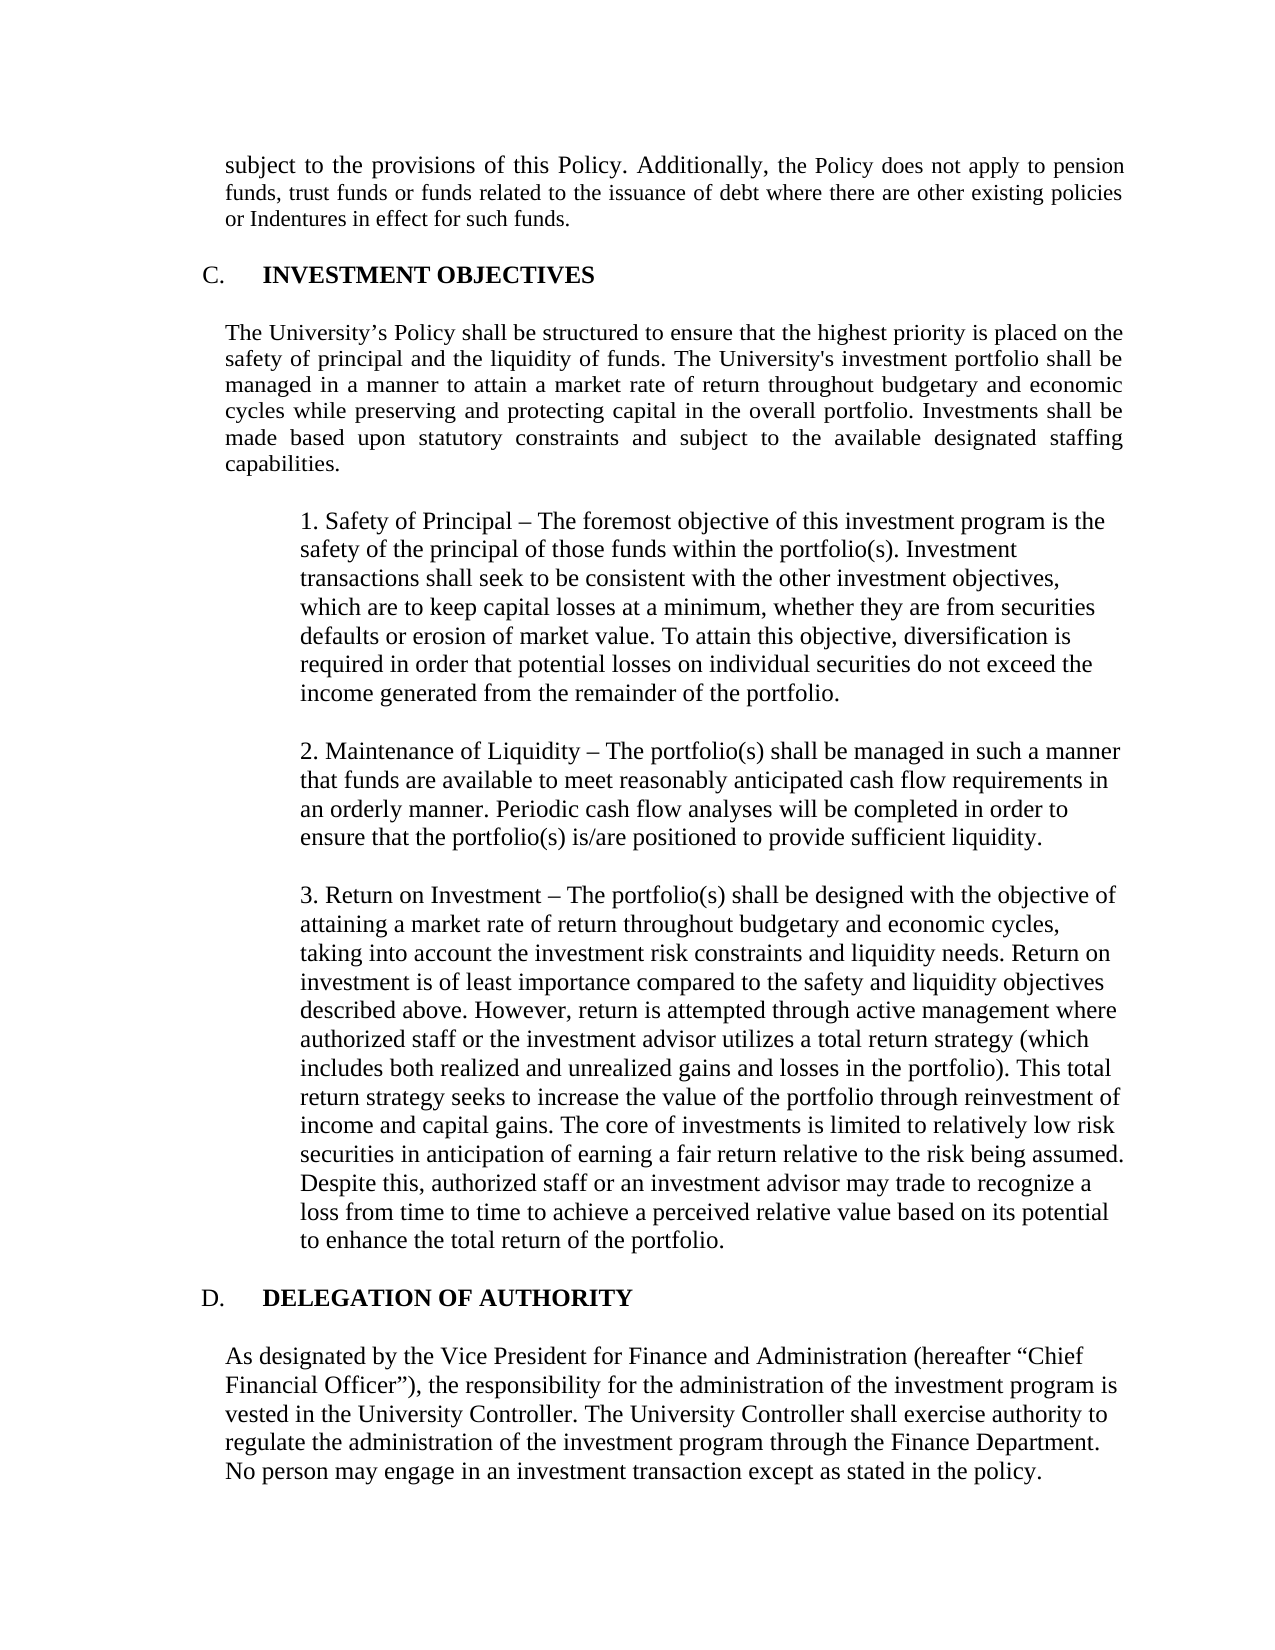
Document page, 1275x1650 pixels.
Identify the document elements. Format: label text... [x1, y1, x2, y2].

list DELEGATION OF AUTHORITY [225, 1283, 1125, 1312]
text 1. Safety of Principal – The foremost objective of this investment program is the safety of the principal of those funds within the portfolio(s). Investment transactions shall seek to be consistent with the other investment objectives, which are to keep capital losses at a minimum, whether they are from securities defaults or erosion of market value. To attain this objective, diversification is required in order that potential losses on individual securities do not exceed the income generated from the remainder of the portfolio. [300, 506, 1125, 707]
text As designated by the Vice President for Finance and Administration (hereafter “Chief Financial Officer”), the responsibility for the administration of the investment program is vested in the University Controller. The University Controller shall exercise authority to regulate the administration of the investment program through the Finance Department. No person may engage in an investment transaction except as stated in the policy. [225, 1341, 1125, 1485]
text 3. Return on Investment – The portfolio(s) shall be designed with the objective of attaining a market rate of return throughout budgetary and economic cycles, taking into account the investment risk constraints and liquidity needs. Return on investment is of least importance compared to the safety and liquidity objectives described above. However, return is attempted through active management where authorized staff or the investment advisor utilizes a total return strategy (which includes both realized and unrealized gains and losses in the portfolio). This total return strategy seeks to increase the value of the portfolio through reinvestment of income and capital gains. The core of investments is limited to relatively low risk securities in anticipation of earning a fair return relative to the risk being assumed. Despite this, authorized staff or an investment advisor may trade to recognize a loss from time to time to achieve a perceived relative value based on its potential to enhance the total return of the portfolio. [300, 880, 1125, 1254]
text 2. Maintenance of Liquidity – The portfolio(s) shall be managed in such a manner that funds are available to meet reasonably anticipated cash flow requirements in an orderly manner. Periodic cash flow analyses will be completed in order to ensure that the portfolio(s) is/are positioned to provide sufficient liquidity. [300, 736, 1125, 851]
list INVESTMENT OBJECTIVES [225, 261, 1125, 289]
text The University’s Policy shall be structured to ensure that the highest priority is placed on the safety of principal and the liquidity of funds. The University's investment portfolio shall be managed in a manner to attain a market rate of return throughout budgetary and economic cycles while preserving and protecting capital in the overall portfolio. Investments shall be made based upon statutory constraints and subject to the available designated staffing capabilities. [225, 318, 1125, 477]
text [225, 150, 1125, 231]
